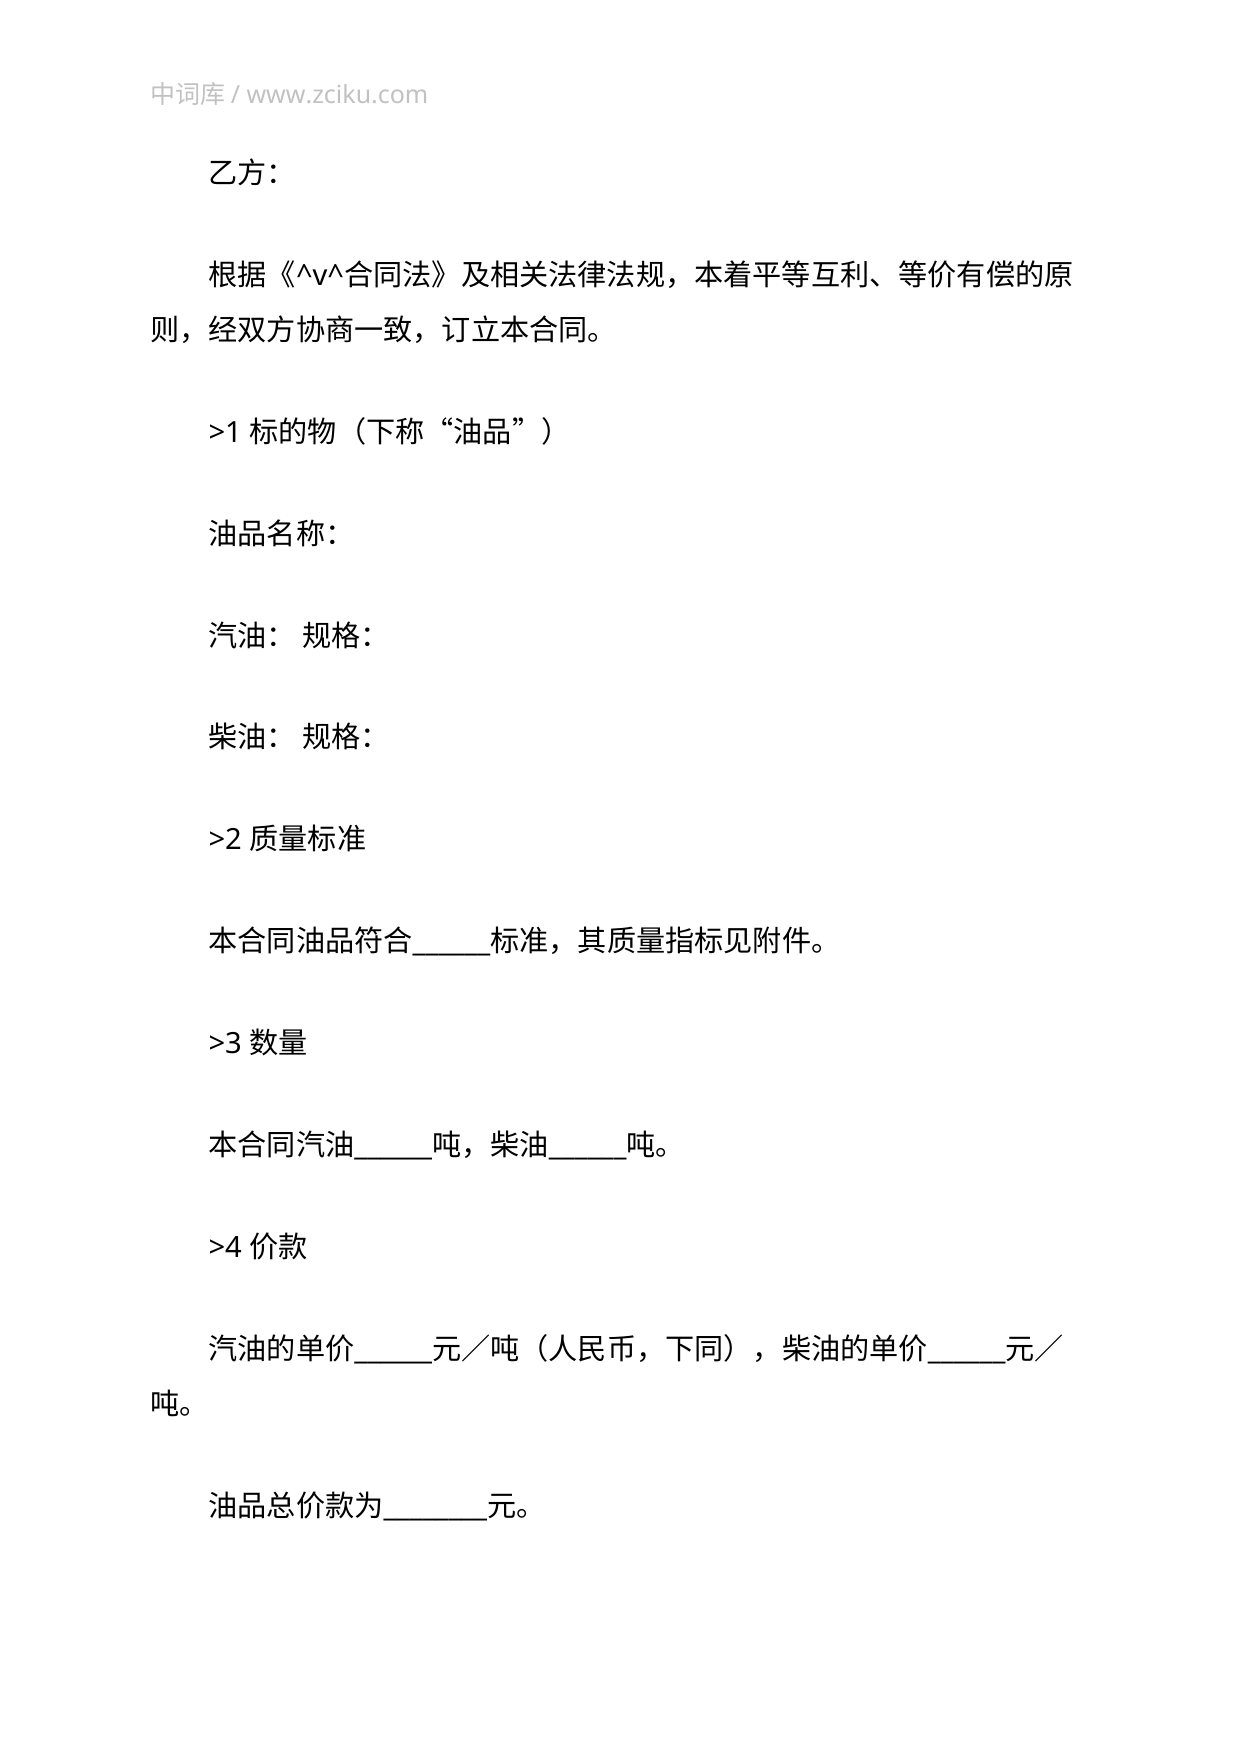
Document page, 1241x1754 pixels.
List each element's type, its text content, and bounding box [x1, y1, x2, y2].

text 汽油的单价______元／吨（人民币，下同），柴油的单价______元／吨。 [150, 1326, 1090, 1423]
text 油品名称： [150, 511, 1090, 553]
text 柴油： 规格： [150, 714, 1090, 756]
text >4 价款 [150, 1224, 1090, 1266]
text 乙方： [150, 150, 1090, 192]
text 本合同汽油______吨，柴油______吨。 [150, 1122, 1090, 1164]
text 本合同油品符合______标准，其质量指标见附件。 [150, 918, 1090, 960]
text >3 数量 [150, 1020, 1090, 1062]
text >1 标的物（下称“油品”） [150, 408, 1090, 451]
text 根据《^v^合同法》及相关法律法规，本着平等互利、等价有偿的原则，经双方协商一致，订立本合同。 [150, 252, 1090, 349]
text >2 质量标准 [150, 816, 1090, 858]
text 汽油： 规格： [150, 612, 1090, 654]
text 油品总价款为________元。 [150, 1482, 1090, 1525]
